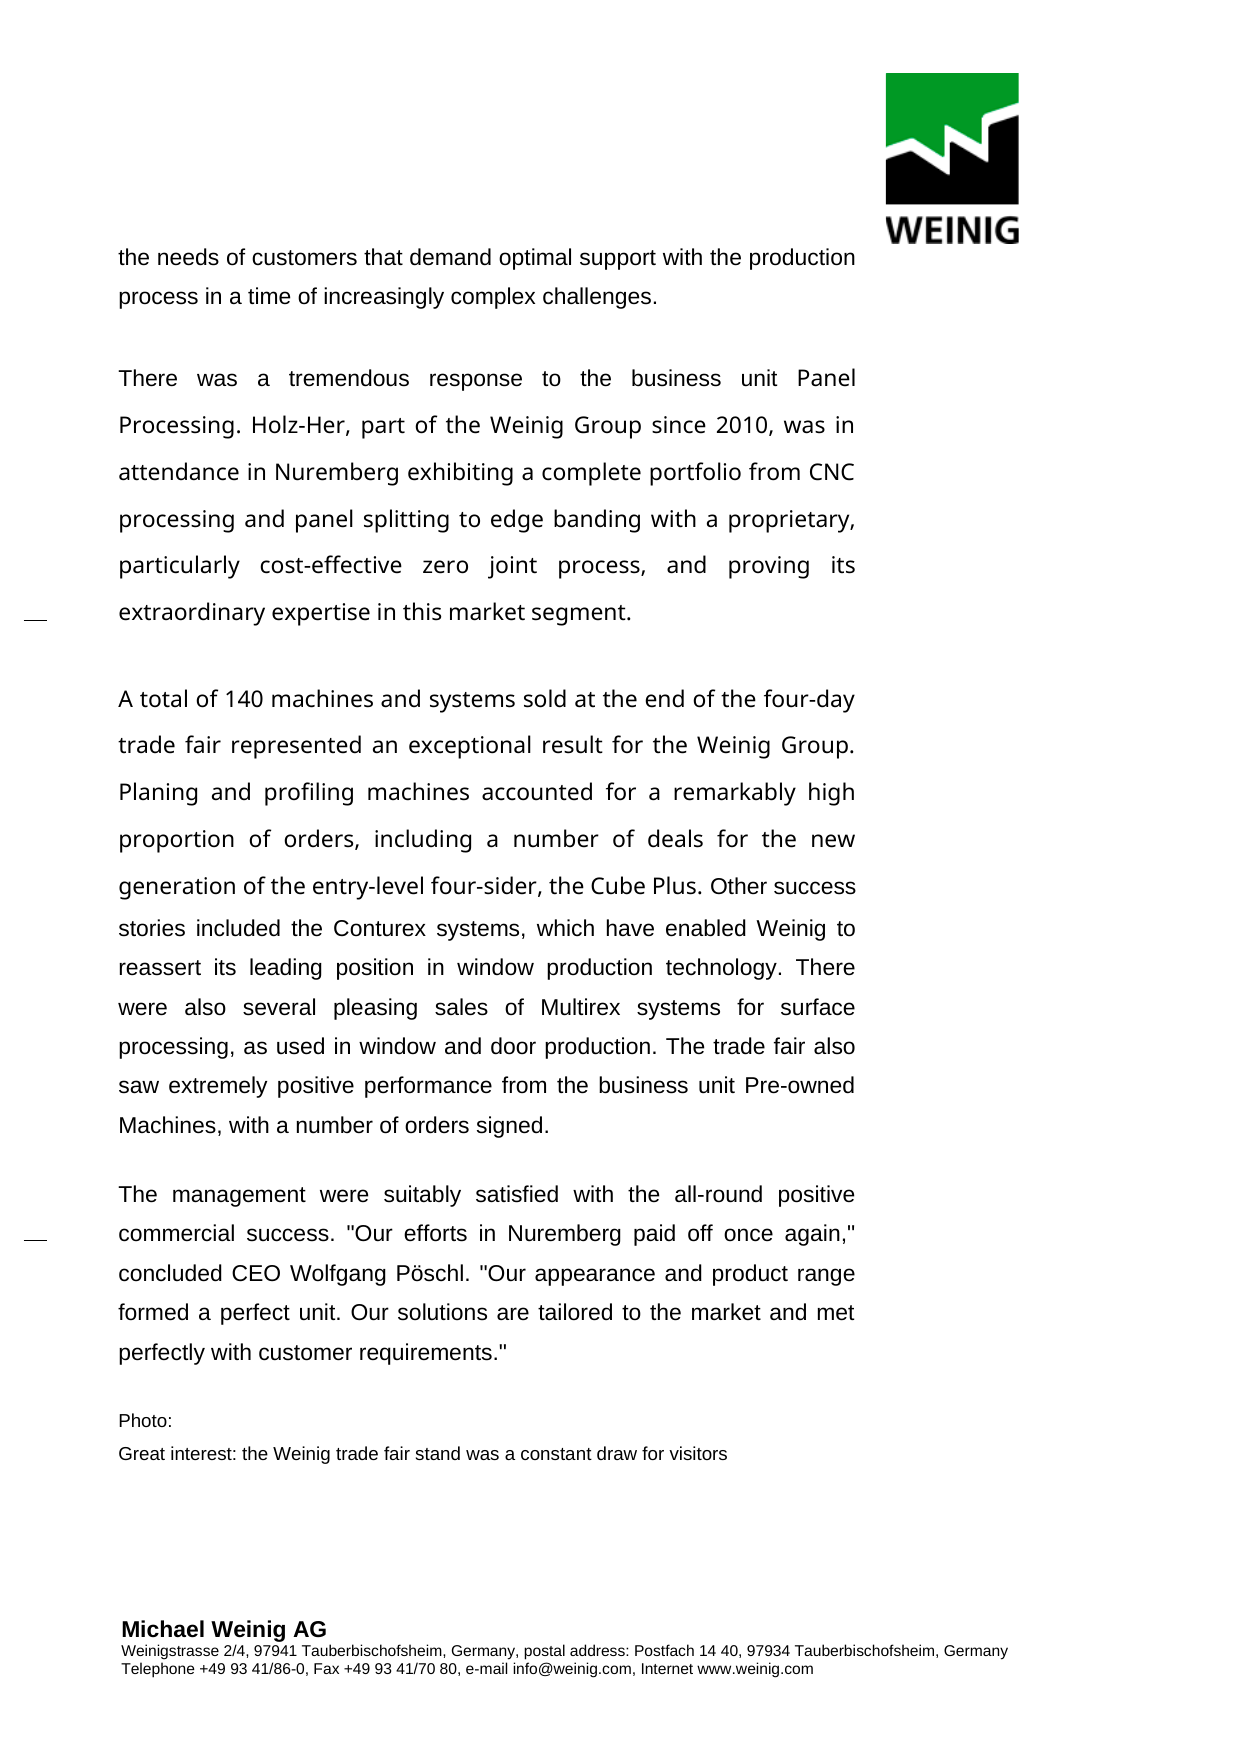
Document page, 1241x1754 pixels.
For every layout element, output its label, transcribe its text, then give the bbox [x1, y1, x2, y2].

text A total of 140 machines and systems sold at the end of the four-day trade fair represented an exceptional result for the Weinig Group. Planing and profiling machines accounted for a remarkably high proportion of orders, including a number of deals for the new generation of the entry-level four-sider, the Cube Plus. Other success stories included the Conturex systems, which have enabled Weinig to reassert its leading position in window production technology. There were also several pleasing sales of Multirex systems for surface processing, as used in window and door production. The trade fair also saw extremely positive performance from the business unit Pre-owned Machines, with a number of orders signed. [118, 683, 856, 1138]
text There was a tremendous response to the business unit Panel Processing. Holz-Her, part of the Weinig Group since 2010, was in attendance in Nuremberg exhibiting a complete portfolio from CNC processing and panel splitting to edge banding with a proprietary, particularly cost-effective zero joint process, and proving its extraordinary expertise in this market segment. [118, 362, 856, 627]
text Photo: [118, 1410, 856, 1432]
text The management were suitably satisfied with the all-round positive commercial success. "Our efforts in Nuremberg paid off once again," concluded CEO Wolfgang Pöschl. "Our appearance and product range formed a perfect unit. Our solutions are tailored to the market and met perfectly with customer requirements." [118, 1181, 856, 1365]
picture [885, 73, 1019, 244]
text Great interest: the Weinig trade fair stand was a constant draw for visitors [118, 1442, 856, 1464]
